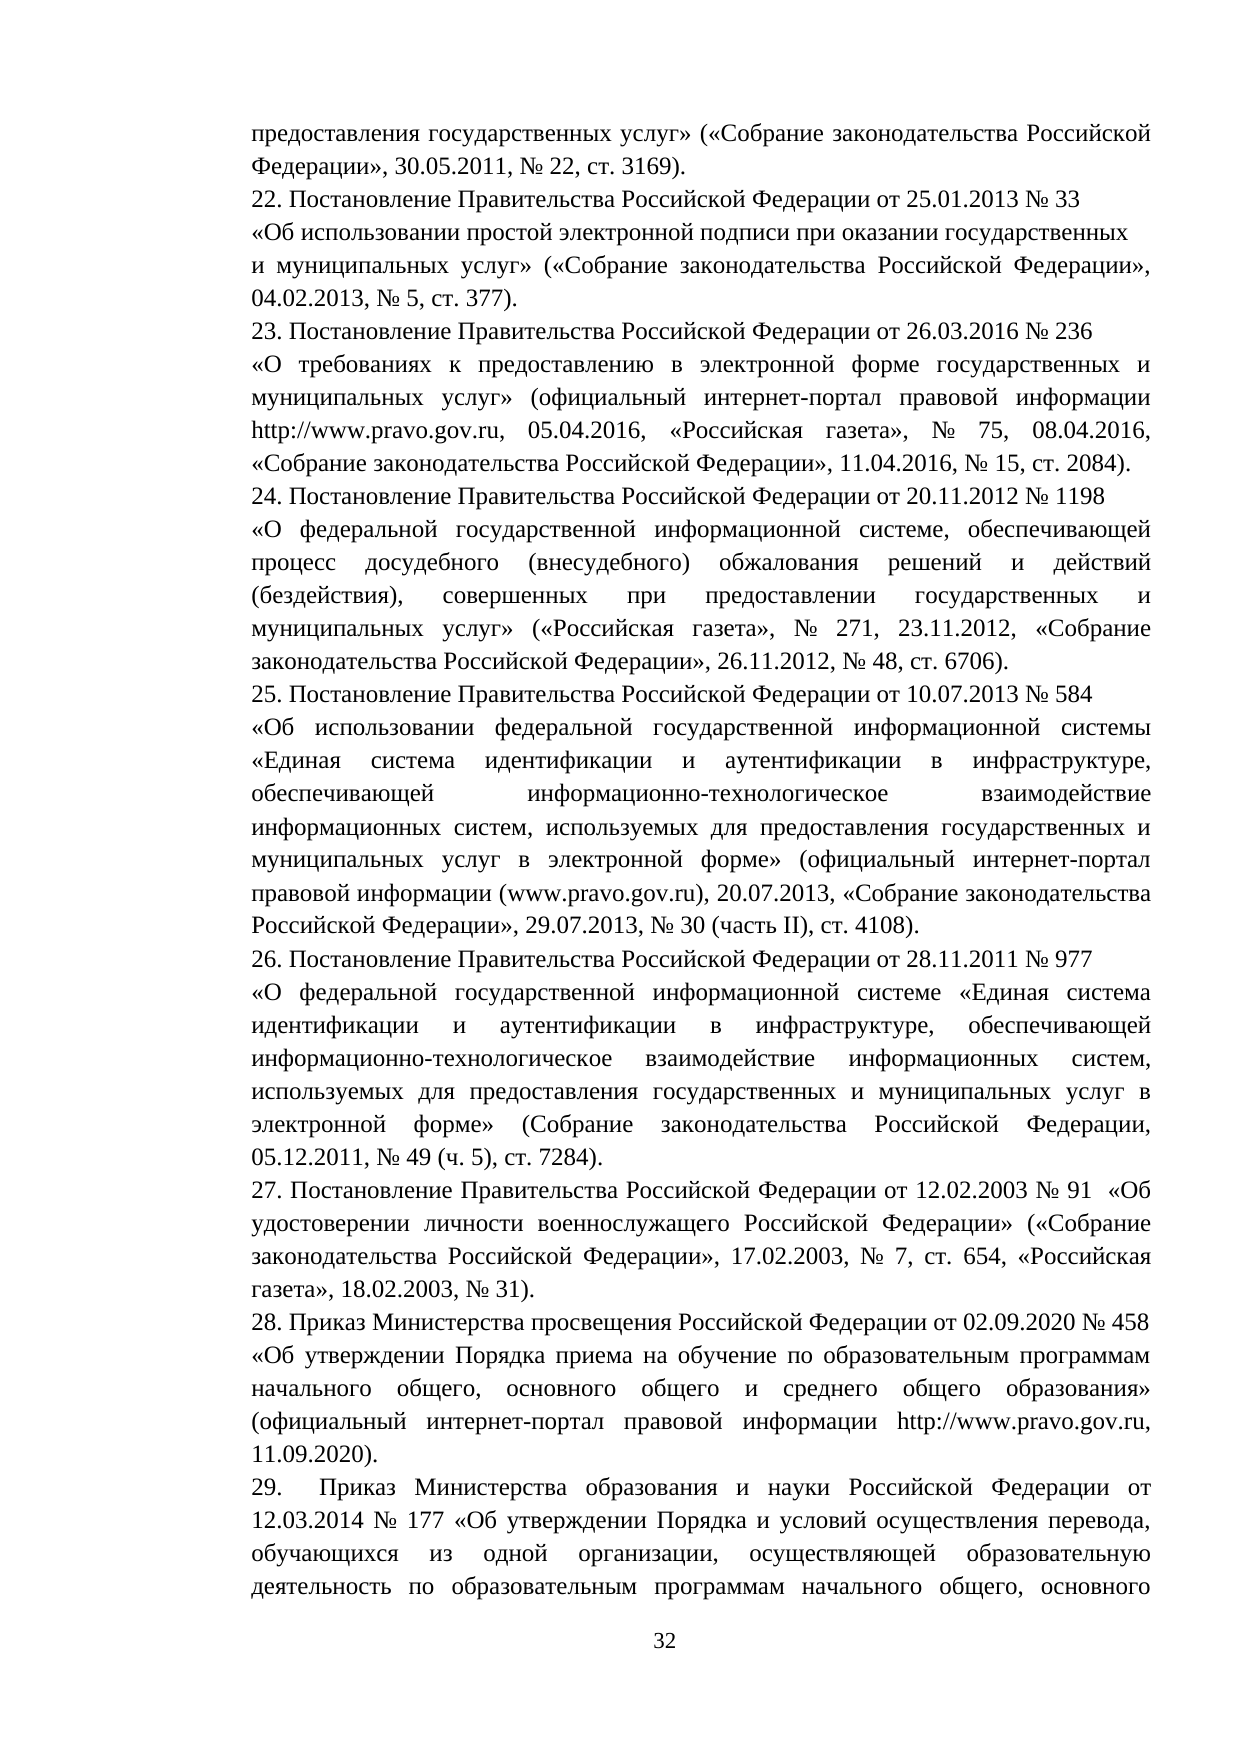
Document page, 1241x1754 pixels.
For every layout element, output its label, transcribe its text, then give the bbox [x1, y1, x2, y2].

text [251, 1472, 1152, 1600]
text 27. Постановление Правительства Российской Федерации от 12.02.2003 № 91 «Об удостоверении личности военнослужащего Российской Федерации» («Собрание законодательства Российской Федерации», 17.02.2003, № 7, ст. 654, «Российская газета», 18.02.2003, № 31). [251, 1175, 1152, 1303]
text 25. Постановление Правительства Российской Федерации от 10.07.2013 № 584 [251, 679, 1152, 708]
text «О федеральной государственной информационной системе, обеспечивающей процесс досудебного (внесудебного) обжалования решений и действий (бездействия), совершенных при предоставлении государственных и муниципальных услуг» («Российская газета», № 271, 23.11.2012, «Собрание законодательства Российской Федерации», 26.11.2012, № 48, ст. 6706). [251, 514, 1152, 675]
text 28. Приказ Министерства просвещения Российской Федерации от 02.09.2020 № 458 [251, 1307, 1152, 1336]
text и муниципальных услуг» («Собрание законодательства Российской Федерации», 04.02.2013, № 5, ст. 377). [251, 250, 1152, 312]
text 23. Постановление Правительства Российской Федерации от 26.03.2016 № 236 [251, 316, 1152, 345]
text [251, 118, 1152, 180]
text «Об использовании простой электронной подписи при оказании государственных [251, 217, 1152, 246]
text «О федеральной государственной информационной системе «Единая система идентификации и аутентификации в инфраструктуре, обеспечивающей информационно-технологическое взаимодействие информационных систем, используемых для предоставления государственных и муниципальных услуг в электронной форме» (Собрание законодательства Российской Федерации, 05.12.2011, № 49 (ч. 5), ст. 7284). [251, 977, 1152, 1171]
text 24. Постановление Правительства Российской Федерации от 20.11.2012 № 1198 [251, 481, 1152, 510]
text «Об использовании федеральной государственной информационной системы «Единая система идентификации и аутентификации в инфраструктуре, обеспечивающей информационно-технологическое взаимодействие информационных систем, используемых для предоставления государственных и муниципальных услуг в электронной форме» (официальный интернет-портал правовой информации (www.pravo.gov.ru), 20.07.2013, «Собрание законодательства Российской Федерации», 29.07.2013, № 30 (часть II), ст. 4108). [251, 712, 1152, 939]
text 22. Постановление Правительства Российской Федерации от 25.01.2013 № 33 [251, 184, 1152, 213]
text 26. Постановление Правительства Российской Федерации от 28.11.2011 № 977 [251, 944, 1152, 972]
text «Об утверждении Порядка приема на обучение по образовательным программам начального общего, основного общего и среднего общего образования» (официальный интернет-портал правовой информации http://www.pravo.gov.ru, 11.09.2020). [251, 1340, 1152, 1468]
text «О требованиях к предоставлению в электронной форме государственных и муниципальных услуг» (официальный интернет-портал правовой информации http://www.pravo.gov.ru, 05.04.2016, «Российская газета», № 75, 08.04.2016, «Собрание законодательства Российской Федерации», 11.04.2016, № 15, ст. 2084). [251, 349, 1152, 477]
